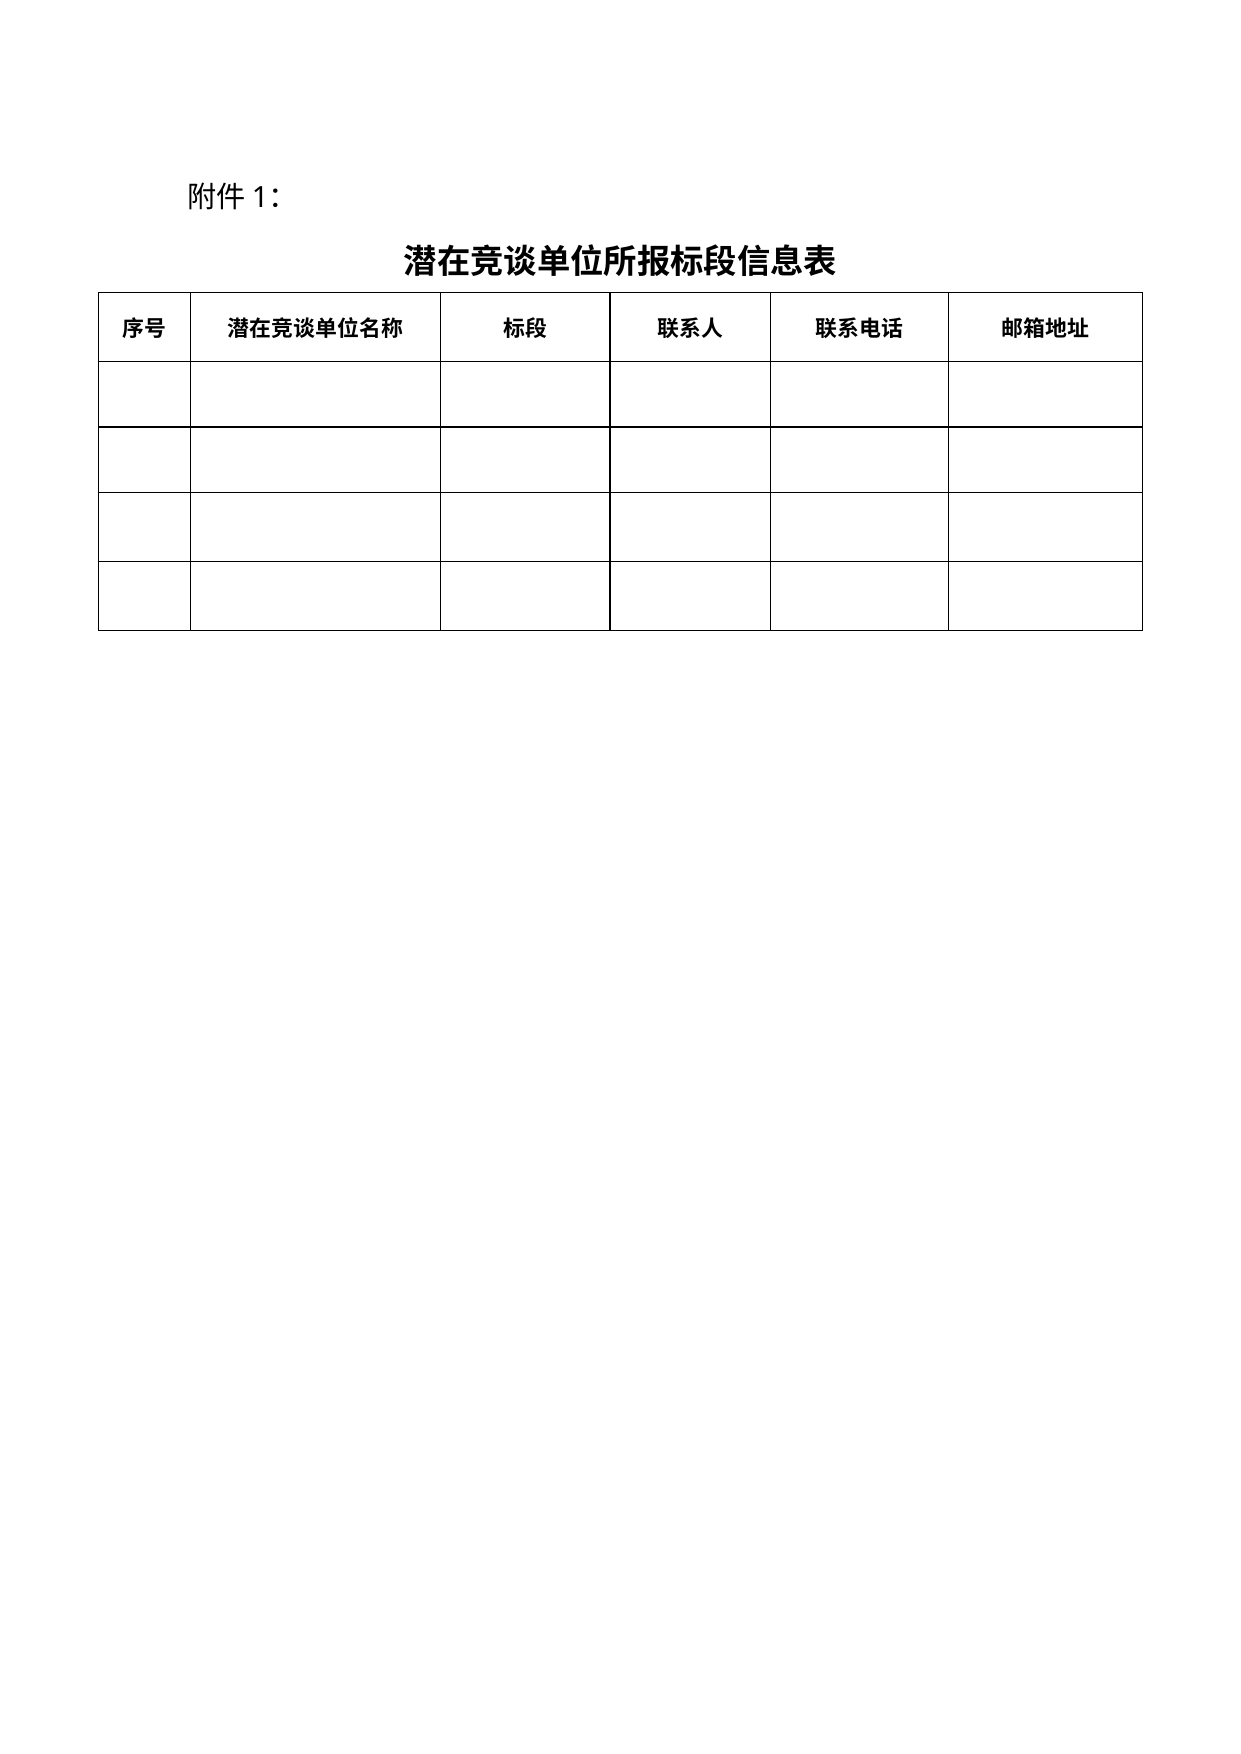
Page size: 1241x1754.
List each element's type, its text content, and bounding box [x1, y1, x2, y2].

table_cell [441, 362, 609, 426]
table_cell [611, 362, 770, 426]
table_cell [99, 428, 190, 492]
table_cell [99, 362, 190, 426]
table_header 邮箱地址 [949, 293, 1142, 361]
table_cell [191, 428, 440, 492]
table_cell [771, 428, 948, 492]
table_cell [611, 493, 770, 561]
table_cell [99, 562, 190, 630]
table_header 序号 [99, 293, 190, 361]
table_header 联系人 [611, 293, 770, 361]
table_header 标段 [441, 293, 609, 361]
table_cell [191, 493, 440, 561]
table_cell [441, 493, 609, 561]
table_cell [771, 493, 948, 561]
table_cell [191, 562, 440, 630]
table_cell [949, 362, 1142, 426]
table_header 联系电话 [771, 293, 948, 361]
table_cell [441, 428, 609, 492]
table_cell [611, 562, 770, 630]
table_header 潜在竞谈单位名称 [191, 293, 440, 361]
table_cell [771, 562, 948, 630]
table_cell [191, 362, 440, 426]
table_cell [441, 562, 609, 630]
text 附件1： [187, 162, 1053, 227]
table_cell [99, 493, 190, 561]
table_cell [949, 428, 1142, 492]
text 潜在竞谈单位所报标段信息表 [187, 227, 1053, 292]
table_cell [949, 562, 1142, 630]
table_cell [771, 362, 948, 426]
table_cell [949, 493, 1142, 561]
table_cell [611, 428, 770, 492]
